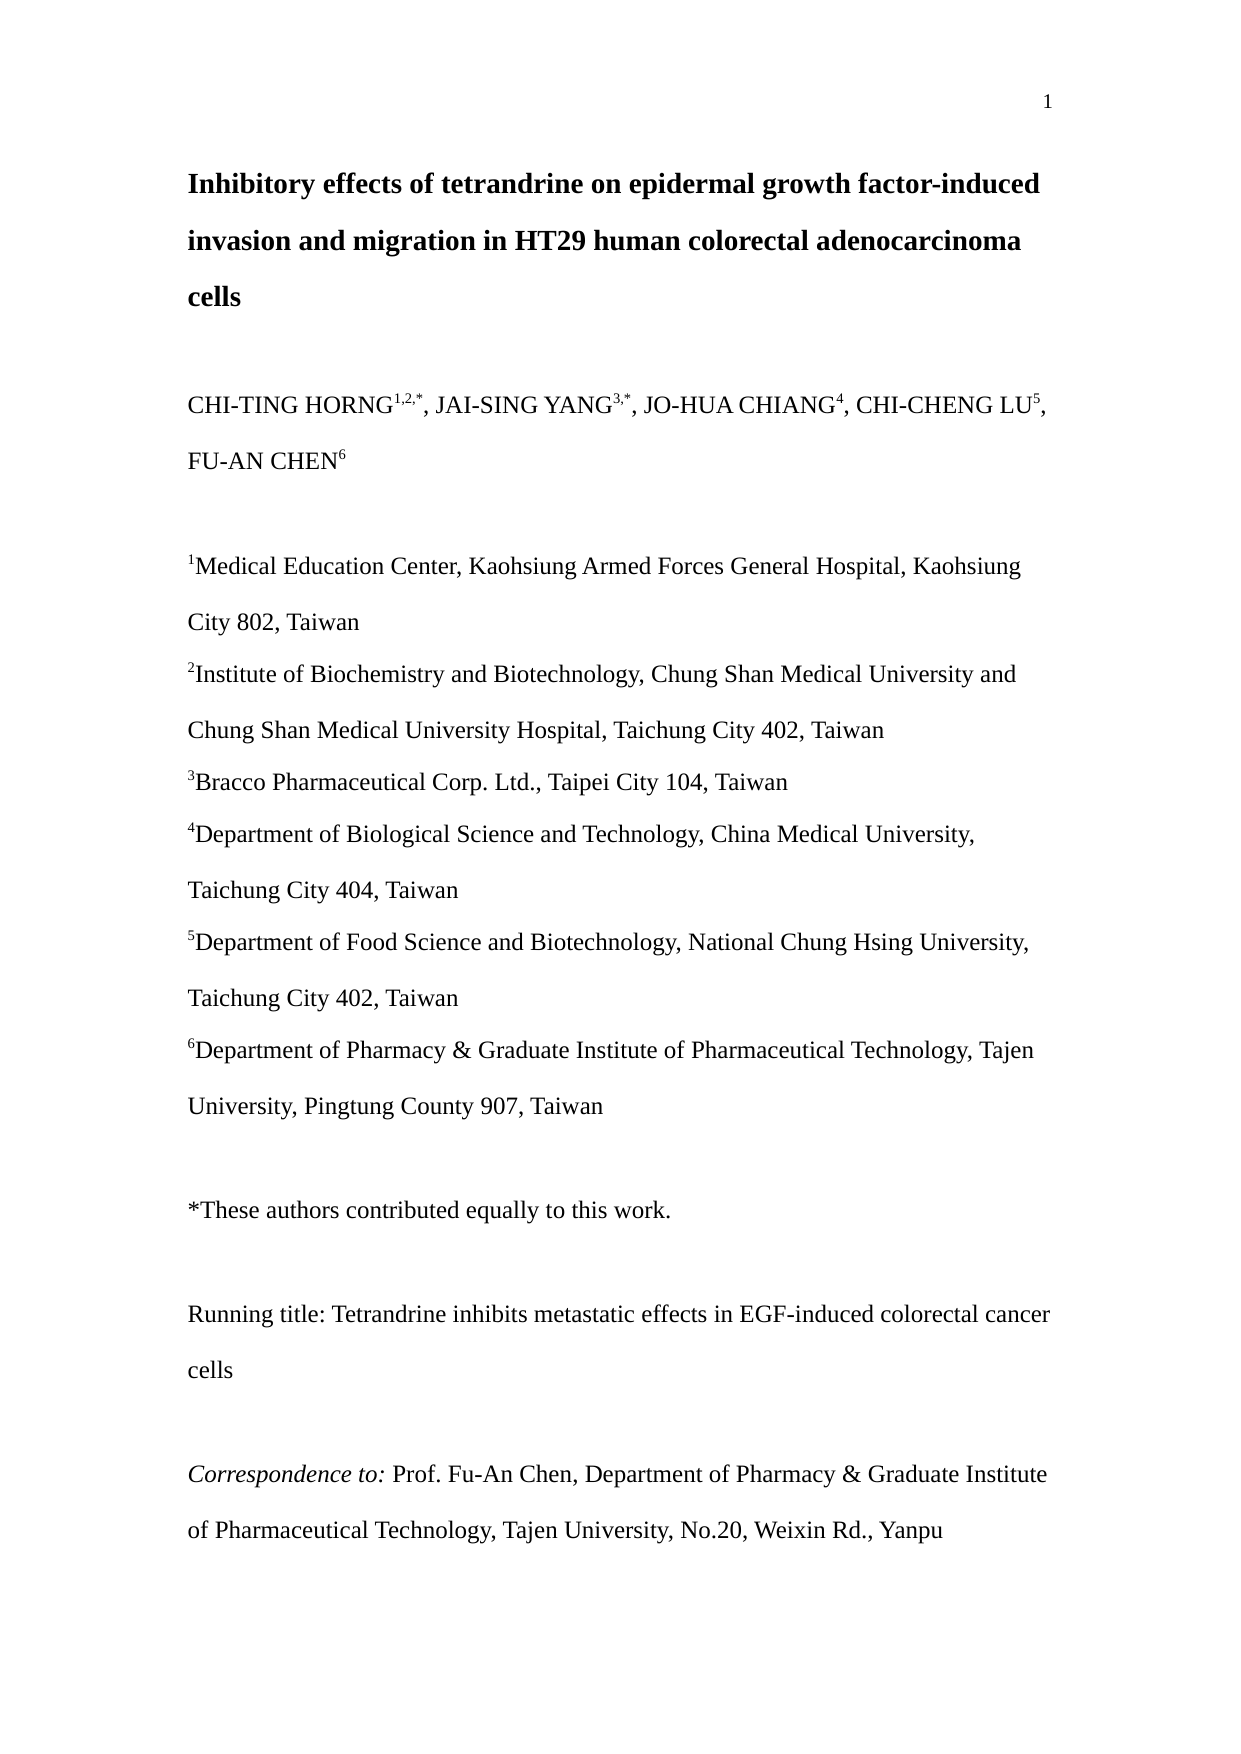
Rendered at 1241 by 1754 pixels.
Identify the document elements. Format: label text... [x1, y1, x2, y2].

text Inhibitory effects of tetrandrine on epidermal growth factor-induced invasion and migration in HT29 human colorectal adenocarcinoma cells [187, 164, 1053, 314]
text 2Institute of Biochemistry and Biotechnology, Chung Shan Medical University and Chung Shan Medical University Hospital, Taichung City 402, Taiwan [187, 654, 1053, 748]
text 1Medical Education Center, Kaohsiung Armed Forces General Hospital, Kaohsiung City 802, Taiwan [187, 546, 1053, 640]
text *These authors contributed equally to this work. [187, 1191, 1053, 1228]
text 3Bracco Pharmaceutical Corp. Ltd., Taipei City 104, Taiwan [187, 763, 1053, 800]
text 6Department of Pharmacy & Graduate Institute of Pharmaceutical Technology, Tajen University, Pingtung County 907, Taiwan [187, 1031, 1053, 1124]
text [187, 1454, 1053, 1548]
text Running title: Tetrandrine inhibits metastatic effects in EGF-induced colorectal cancer cells [187, 1294, 1053, 1388]
text 4Department of Biological Science and Technology, China Medical University, Taichung City 404, Taiwan [187, 814, 1053, 908]
text 5Department of Food Science and Biotechnology, National Chung Hsing University, Taichung City 402, Taiwan [187, 923, 1053, 1016]
text CHI-TING HORNG1,2,*, JAI-SING YANG3,*, JO-HUA CHIANG4, CHI-CHENG LU5, FU-AN CHEN6 [187, 386, 1053, 479]
